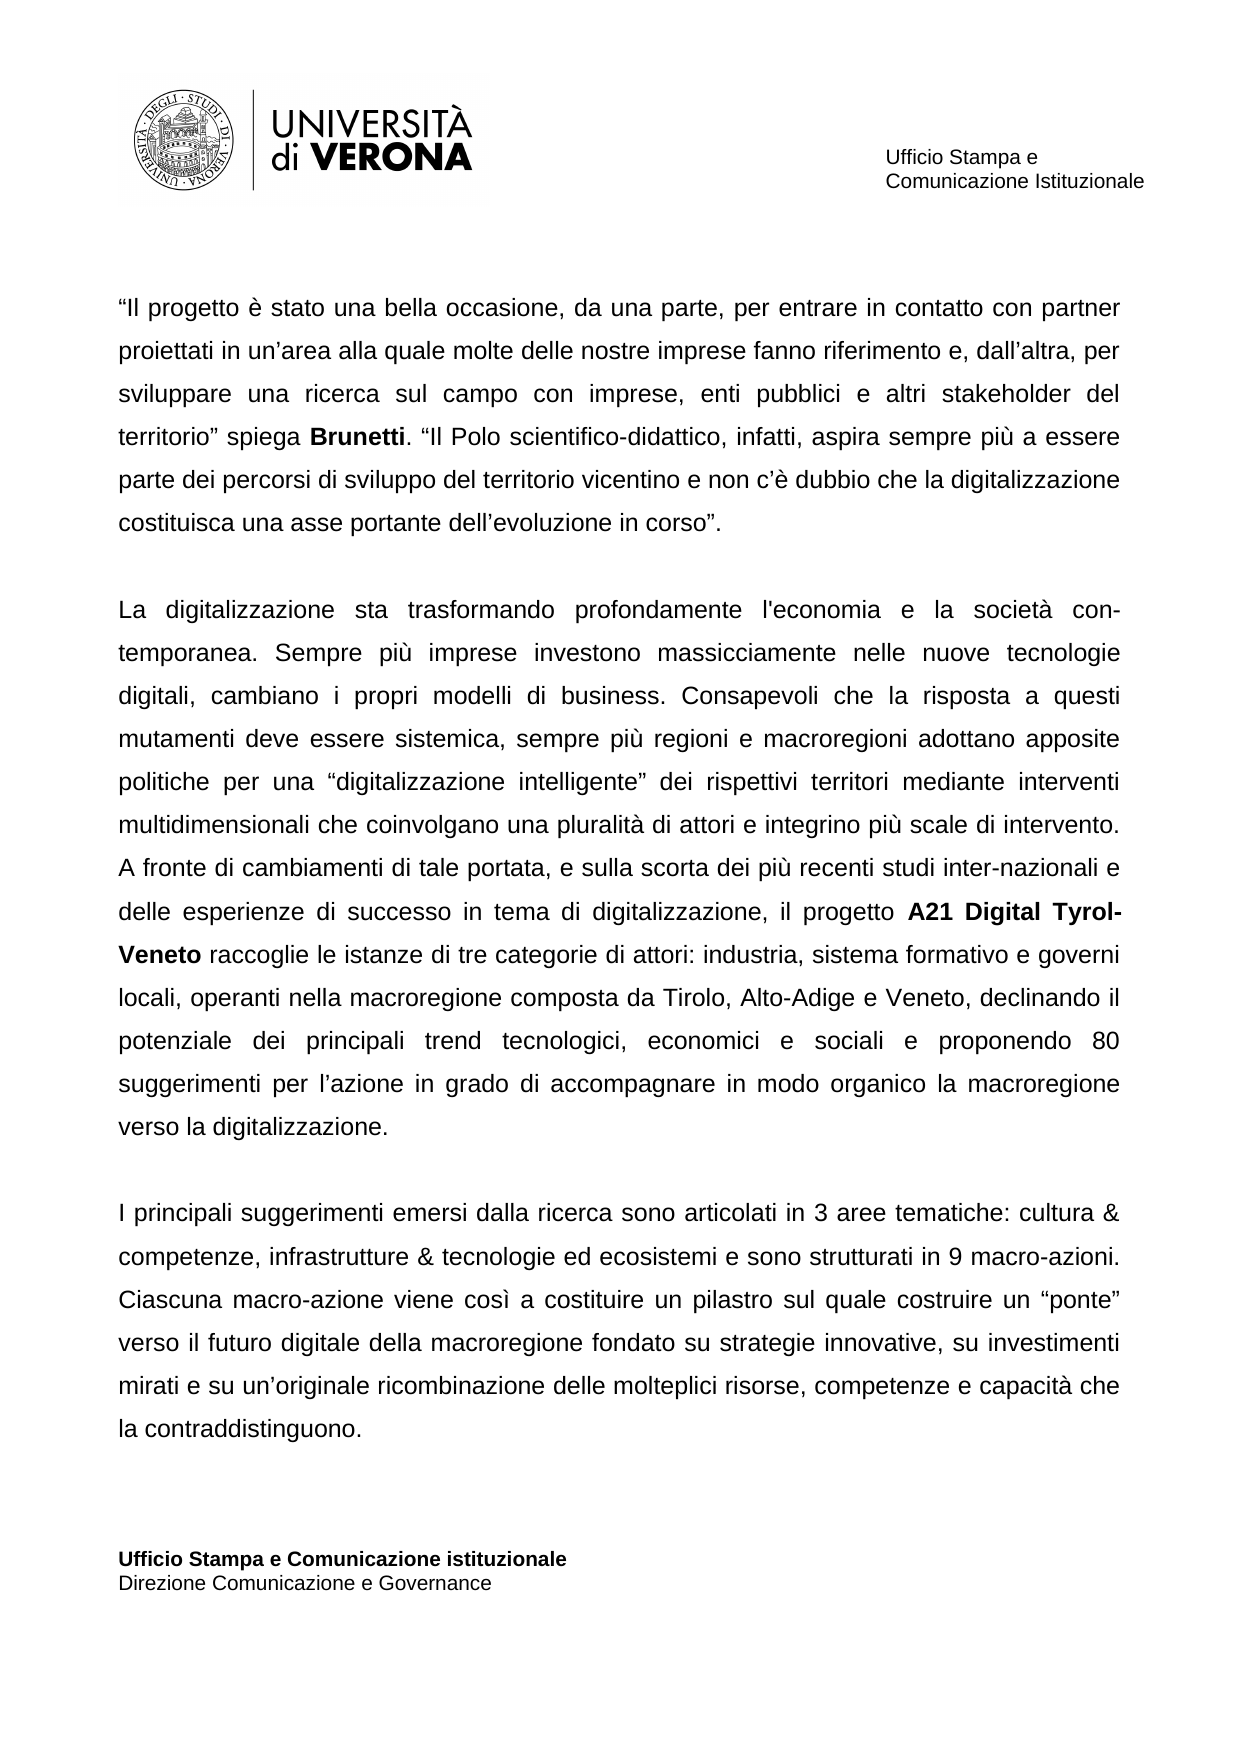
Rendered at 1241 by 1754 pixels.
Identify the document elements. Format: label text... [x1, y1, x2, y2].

picture [118, 73, 490, 207]
text Direzione Comunicazione e Governance [118, 1571, 1122, 1595]
text I principali suggerimenti emersi dalla ricerca sono articolati in 3 aree tematiche: cultura & competenze, infrastrutture & tecnologie ed ecosistemi e sono strutturati in 9 macro-azioni. Ciascuna macro-azione viene così a costituire un pilastro sul quale costruire un “ponte” verso il futuro digitale della macroregione fondato su strategie innovative, su investimenti mirati e su un’originale ricombinazione delle molteplici risorse, competenze e capacità che la contraddistinguono. [118, 1198, 1122, 1443]
text “Il progetto è stato una bella occasione, da una parte, per entrare in contatto con partner proiettati in un’area alla quale molte delle nostre imprese fanno riferimento e, dall’altra, per sviluppare una ricerca sul campo con imprese, enti pubblici e altri stakeholder del territorio” spiega Brunetti. “Il Polo scientifico-didattico, infatti, aspira sempre più a essere parte dei percorsi di sviluppo del territorio vicentino e non c’è dubbio che la digitalizzazione costituisca una asse portante dell’evoluzione in corso”. [118, 293, 1122, 537]
text La digitalizzazione sta trasformando profondamente l'economia e la società con-temporanea. Sempre più imprese investono massicciamente nelle nuove tecnologie digitali, cambiano i propri modelli di business. Consapevoli che la risposta a questi mutamenti deve essere sistemica, sempre più regioni e macroregioni adottano apposite politiche per una “digitalizzazione intelligente” dei rispettivi territori mediante interventi multidimensionali che coinvolgano una pluralità di attori e integrino più scale di intervento. A fronte di cambiamenti di tale portata, e sulla scorta dei più recenti studi inter-nazionali e delle esperienze di successo in tema di digitalizzazione, il progetto A21 Digital Tyrol-Veneto raccoglie le istanze di tre categorie di attori: industria, sistema formativo e governi locali, operanti nella macroregione composta da Tirolo, Alto-Adige e Veneto, declinando il potenziale dei principali trend tecnologici, economici e sociali e proponendo 80 suggerimenti per l’azione in grado di accompagnare in modo organico la macroregione verso la digitalizzazione. [118, 595, 1122, 1141]
text Ufficio Stampa e Comunicazione istituzionale [118, 1547, 1122, 1571]
